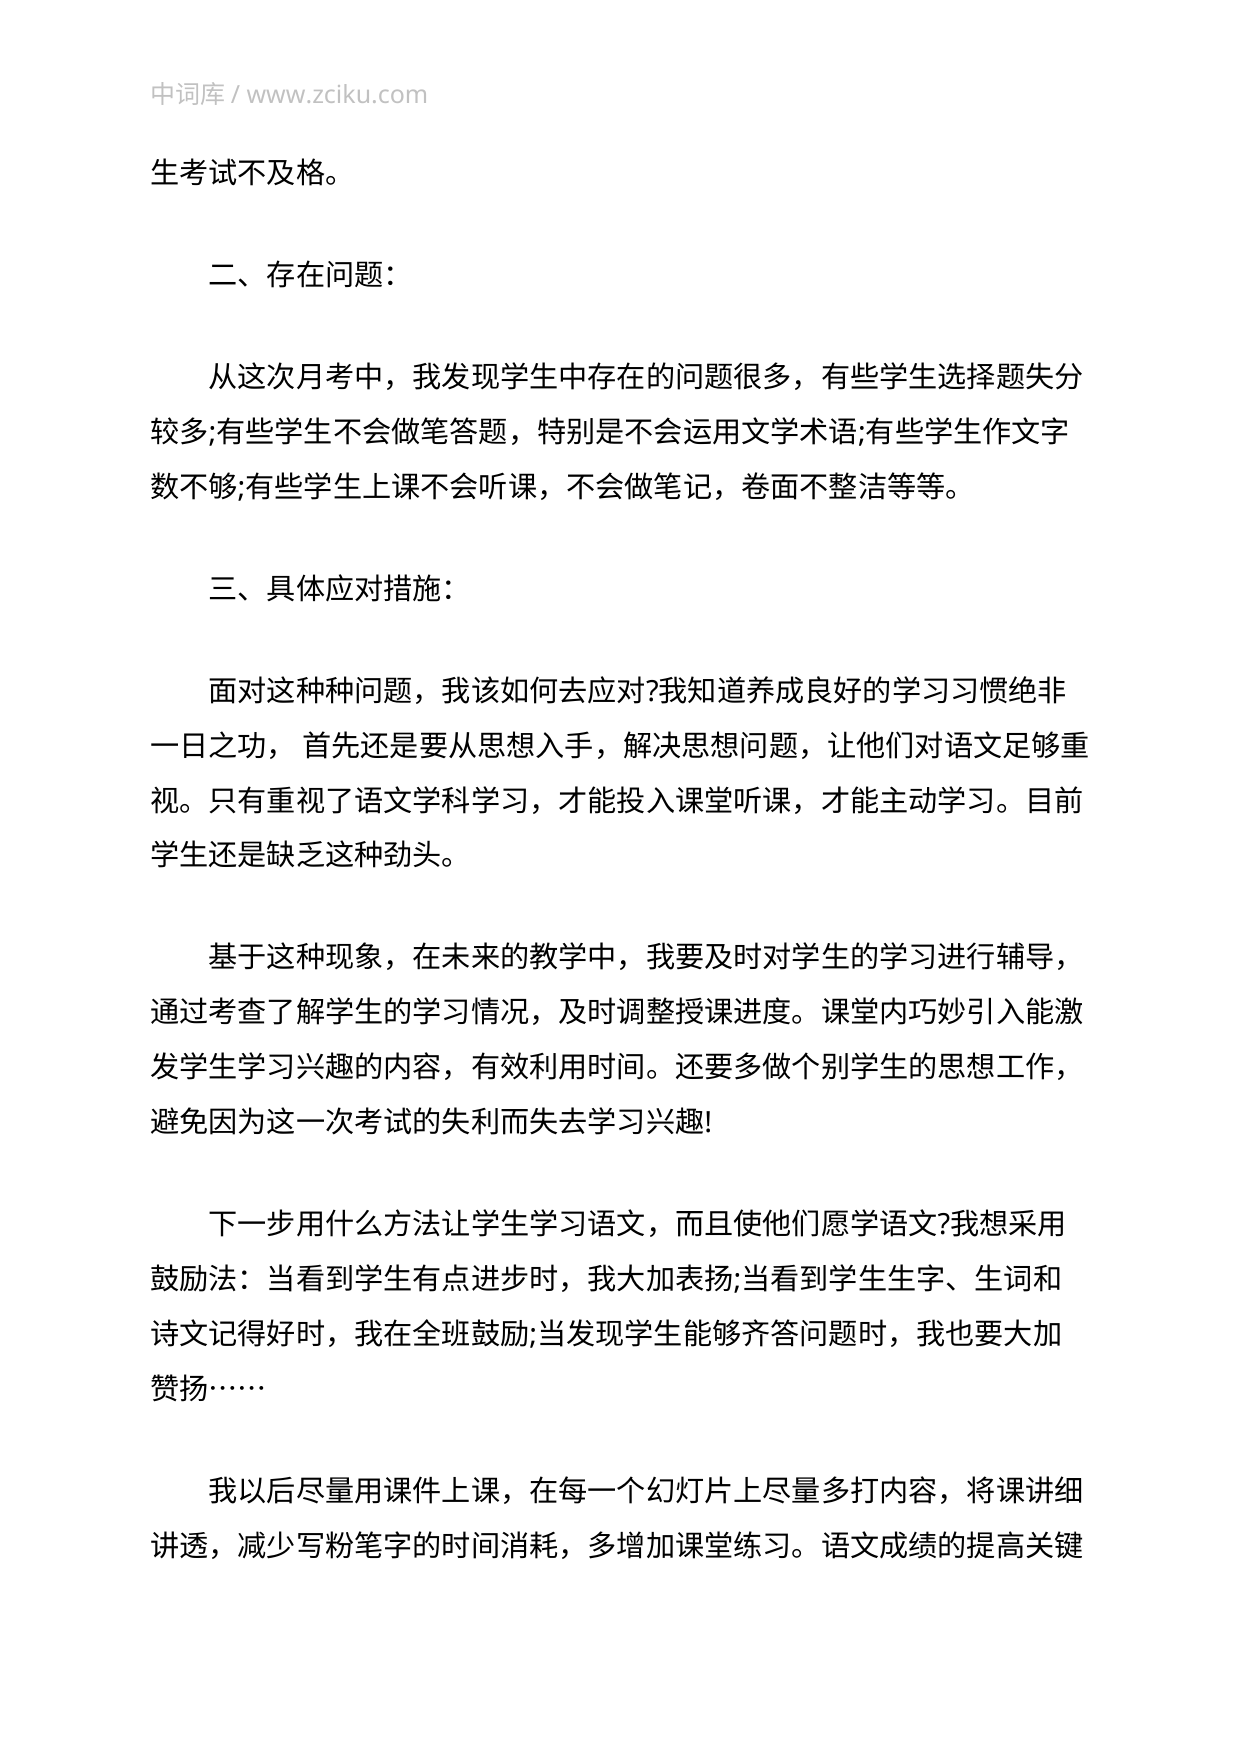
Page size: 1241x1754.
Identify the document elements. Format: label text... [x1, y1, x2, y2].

text 基于这种现象，在未来的教学中，我要及时对学生的学习进行辅导，通过考查了解学生的学习情况，及时调整授课进度。课堂内巧妙引入能激发学生学习兴趣的内容，有效利用时间。还要多做个别学生的思想工作，避免因为这一次考试的失利而失去学习兴趣! [150, 934, 1090, 1141]
text 下一步用什么方法让学生学习语文，而且使他们愿学语文?我想采用鼓励法：当看到学生有点进步时，我大加表扬;当看到学生生字、生词和诗文记得好时，我在全班鼓励;当发现学生能够齐答问题时，我也要大加赞扬…… [150, 1200, 1090, 1408]
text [150, 150, 1090, 192]
text 三、具体应对措施： [150, 565, 1090, 608]
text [150, 1467, 1090, 1564]
text 二、存在问题： [150, 252, 1090, 294]
text 面对这种种问题，我该如何去应对?我知道养成良好的学习习惯绝非一日之功， 首先还是要从思想入手，解决思想问题，让他们对语文足够重视。只有重视了语文学科学习，才能投入课堂听课，才能主动学习。目前学生还是缺乏这种劲头。 [150, 667, 1090, 874]
text 从这次月考中，我发现学生中存在的问题很多，有些学生选择题失分较多;有些学生不会做笔答题，特别是不会运用文学术语;有些学生作文字数不够;有些学生上课不会听课，不会做笔记，卷面不整洁等等。 [150, 353, 1090, 506]
